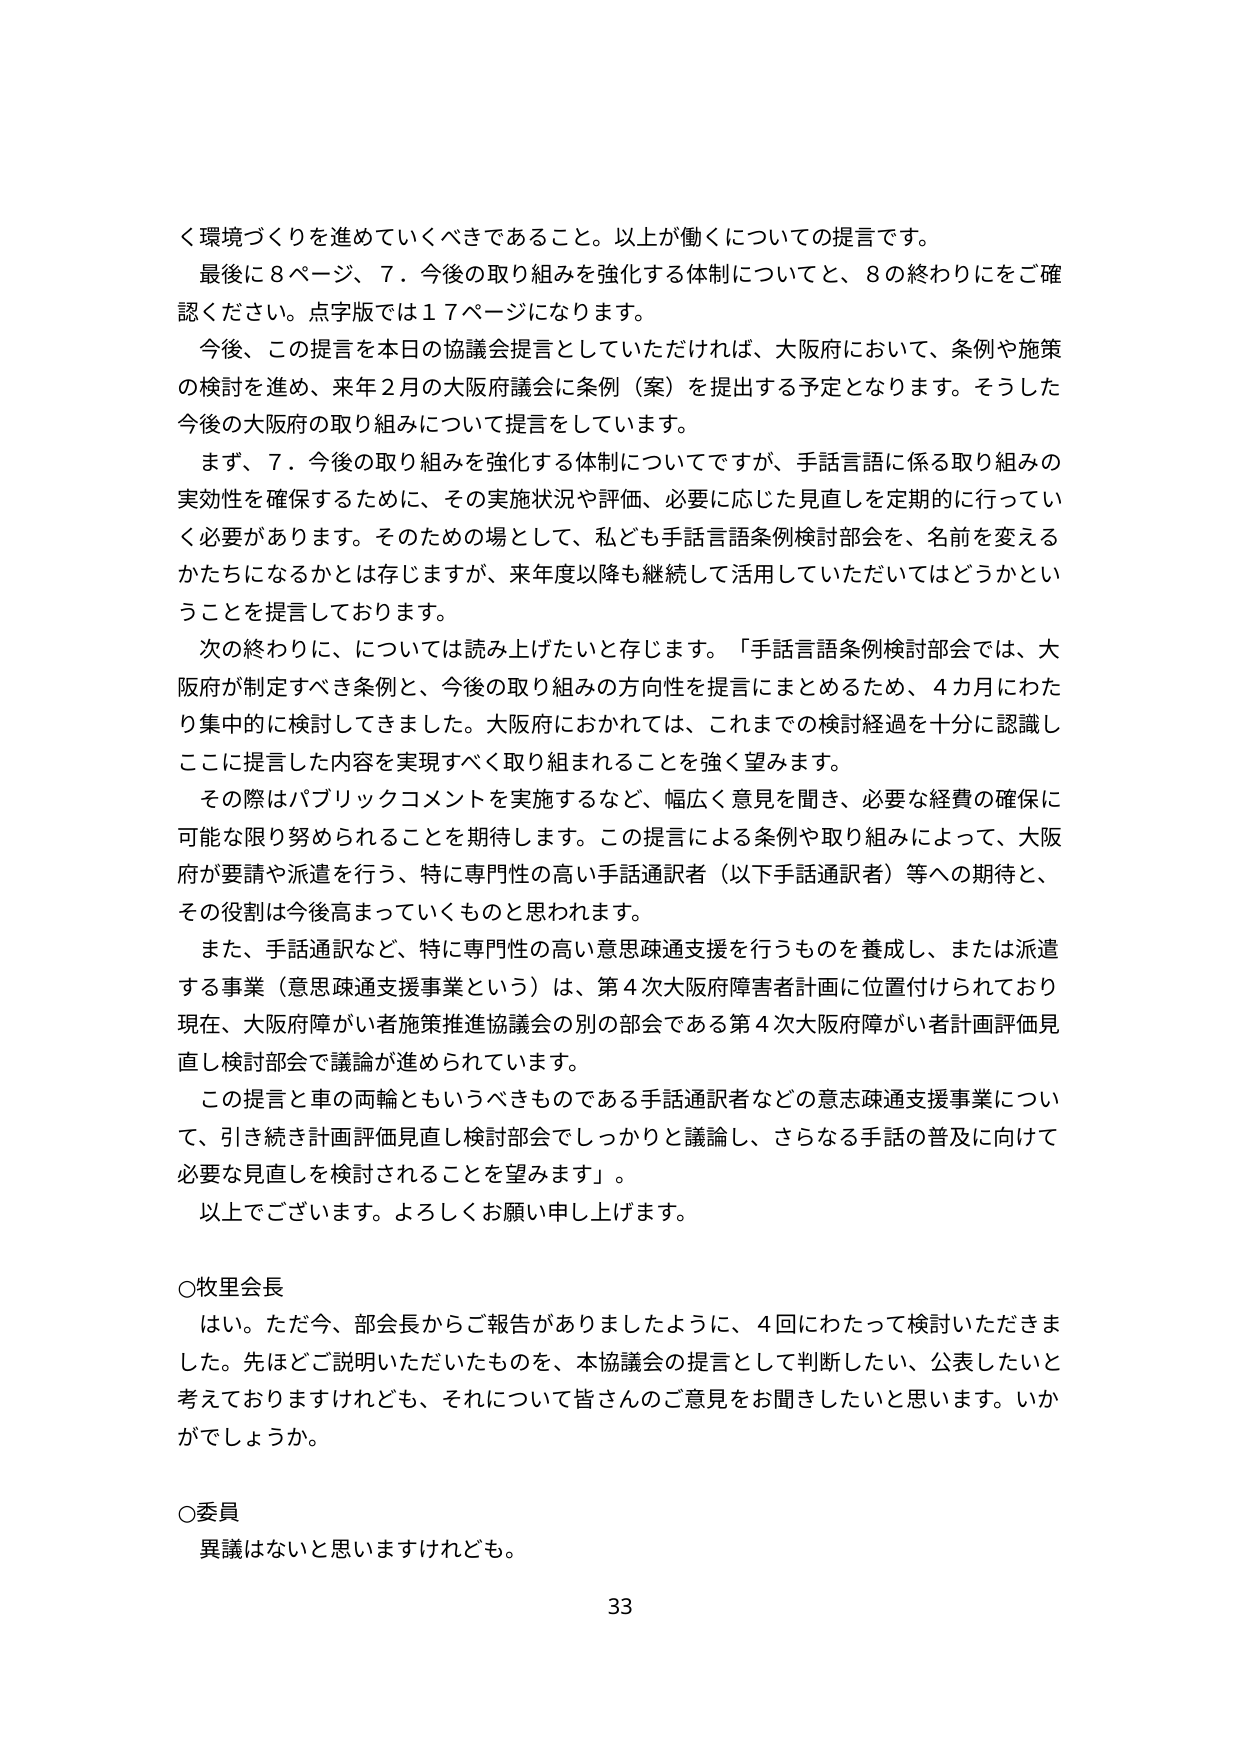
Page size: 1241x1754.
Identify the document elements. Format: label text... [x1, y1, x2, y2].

text まず、７．今後の取り組みを強化する体制についてですが、手話言語に係る取り組みの実効性を確保するために、その実施状況や評価、必要に応じた見直しを定期的に行っていく必要があります。そのための場として、私ども手話言語条例検討部会を、名前を変えるかたちになるかとは存じますが、来年度以降も継続して活用していただいてはどうかということを提言しております。 [177, 442, 1063, 629]
text 次の終わりに、については読み上げたいと存じます。「手話言語条例検討部会では、大阪府が制定すべき条例と、今後の取り組みの方向性を提言にまとめるため、４カ月にわたり集中的に検討してきました。大阪府におかれては、これまでの検討経過を十分に認識し、ここに提言した内容を実現すべく取り組まれることを強く望みます。 [177, 629, 1063, 779]
text ○委員 [177, 1492, 1063, 1529]
text その際はパブリックコメントを実施するなど、幅広く意見を聞き、必要な経費の確保に可能な限り努められることを期待します。この提言による条例や取り組みによって、大阪府が要請や派遣を行う、特に専門性の高い手話通訳者（以下手話通訳者）等への期待と、その役割は今後高まっていくものと思われます。 [177, 779, 1063, 929]
text はい。ただ今、部会長からご報告がありましたように、４回にわたって検討いただきました。先ほどご説明いただいたものを、本協議会の提言として判断したい、公表したいと考えておりますけれども、それについて皆さんのご意見をお聞きしたいと思います。いかがでしょうか。 [177, 1304, 1063, 1454]
text 最後に８ページ、７．今後の取り組みを強化する体制についてと、８の終わりにをご確認ください。点字版では１７ページになります。 [177, 254, 1063, 329]
text また、手話通訳など、特に専門性の高い意思疎通支援を行うものを養成し、または派遣する事業（意思疎通支援事業という）は、第４次大阪府障害者計画に位置付けられており、現在、大阪府障がい者施策推進協議会の別の部会である第４次大阪府障がい者計画評価見直し検討部会で議論が進められています。 [177, 929, 1063, 1079]
text 以上でございます。よろしくお願い申し上げます。 [177, 1192, 1063, 1229]
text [177, 217, 1063, 254]
text 異議はないと思いますけれども。 [177, 1529, 1063, 1567]
text 今後、この提言を本日の協議会提言としていただければ、大阪府において、条例や施策の検討を進め、来年２月の大阪府議会に条例（案）を提出する予定となります。そうした今後の大阪府の取り組みについて提言をしています。 [177, 329, 1063, 442]
text ○牧里会長 [177, 1267, 1063, 1304]
text この提言と車の両輪ともいうべきものである手話通訳者などの意志疎通支援事業について、引き続き計画評価見直し検討部会でしっかりと議論し、さらなる手話の普及に向けて必要な見直しを検討されることを望みます」。 [177, 1079, 1063, 1192]
